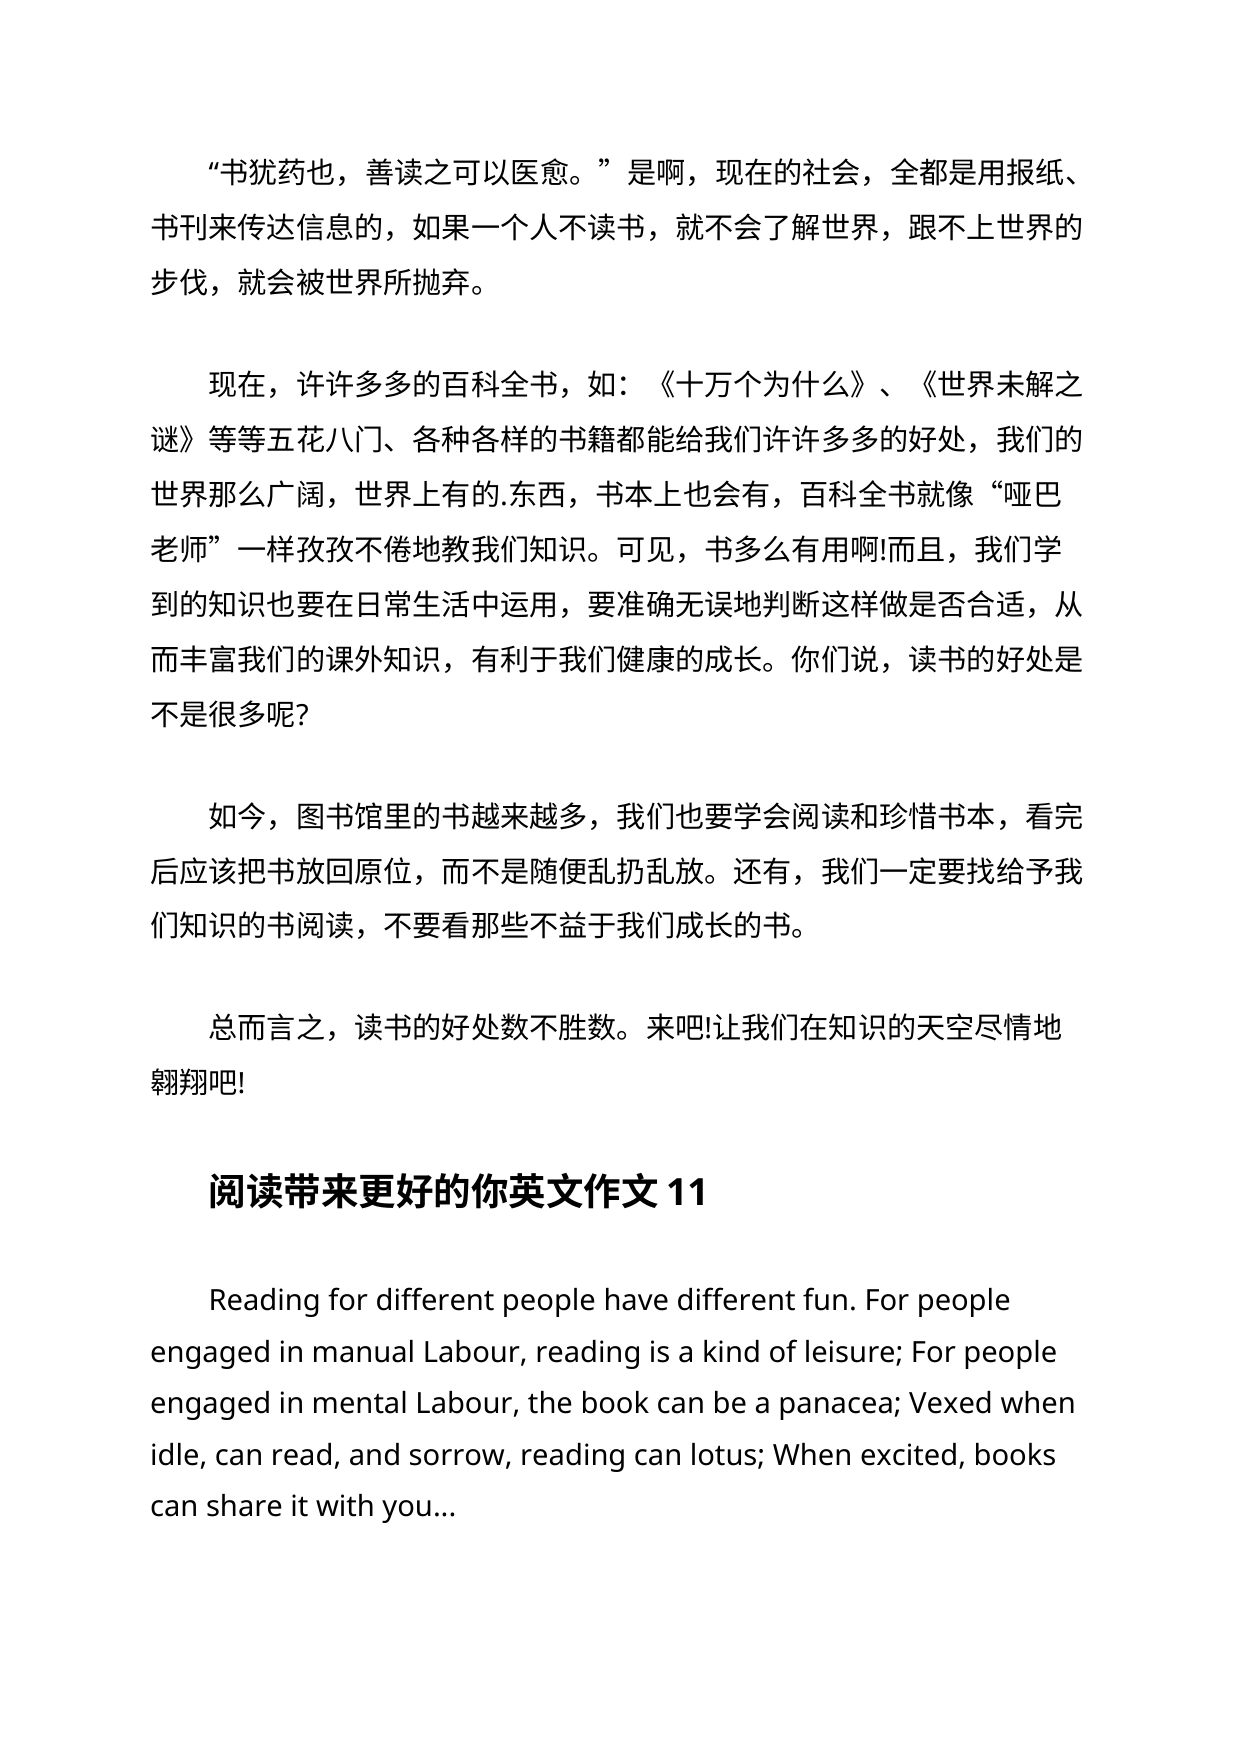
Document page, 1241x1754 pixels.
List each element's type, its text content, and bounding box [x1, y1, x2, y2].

text 如今，图书馆里的书越来越多，我们也要学会阅读和珍惜书本，看完后应该把书放回原位，而不是随便乱扔乱放。还有，我们一定要找给予我们知识的书阅读，不要看那些不益于我们成长的书。 [150, 793, 1090, 945]
text Reading for different people have different fun. For people engaged in manual Labour, reading is a kind of leisure; For people engaged in mental Labour, the book can be a panacea; Vexed when idle, can read, and sorrow, reading can lotus; When excited, books can share it with you... [150, 1279, 1090, 1525]
text 阅读带来更好的你英文作文11 [150, 1162, 1090, 1216]
text “书犹药也，善读之可以医愈。”是啊，现在的社会，全都是用报纸、书刊来传达信息的，如果一个人不读书，就不会了解世界，跟不上世界的步伐，就会被世界所抛弃。 [150, 150, 1090, 302]
text 总而言之，读书的好处数不胜数。来吧!让我们在知识的天空尽情地翱翔吧! [150, 1005, 1090, 1102]
text 现在，许许多多的百科全书，如：《十万个为什么》、《世界未解之谜》等等五花八门、各种各样的书籍都能给我们许许多多的好处，我们的世界那么广阔，世界上有的.东西，书本上也会有，百科全书就像“哑巴老师”一样孜孜不倦地教我们知识。可见，书多么有用啊!而且，我们学到的知识也要在日常生活中运用，要准确无误地判断这样做是否合适，从而丰富我们的课外知识，有利于我们健康的成长。你们说，读书的好处是不是很多呢? [150, 362, 1090, 734]
